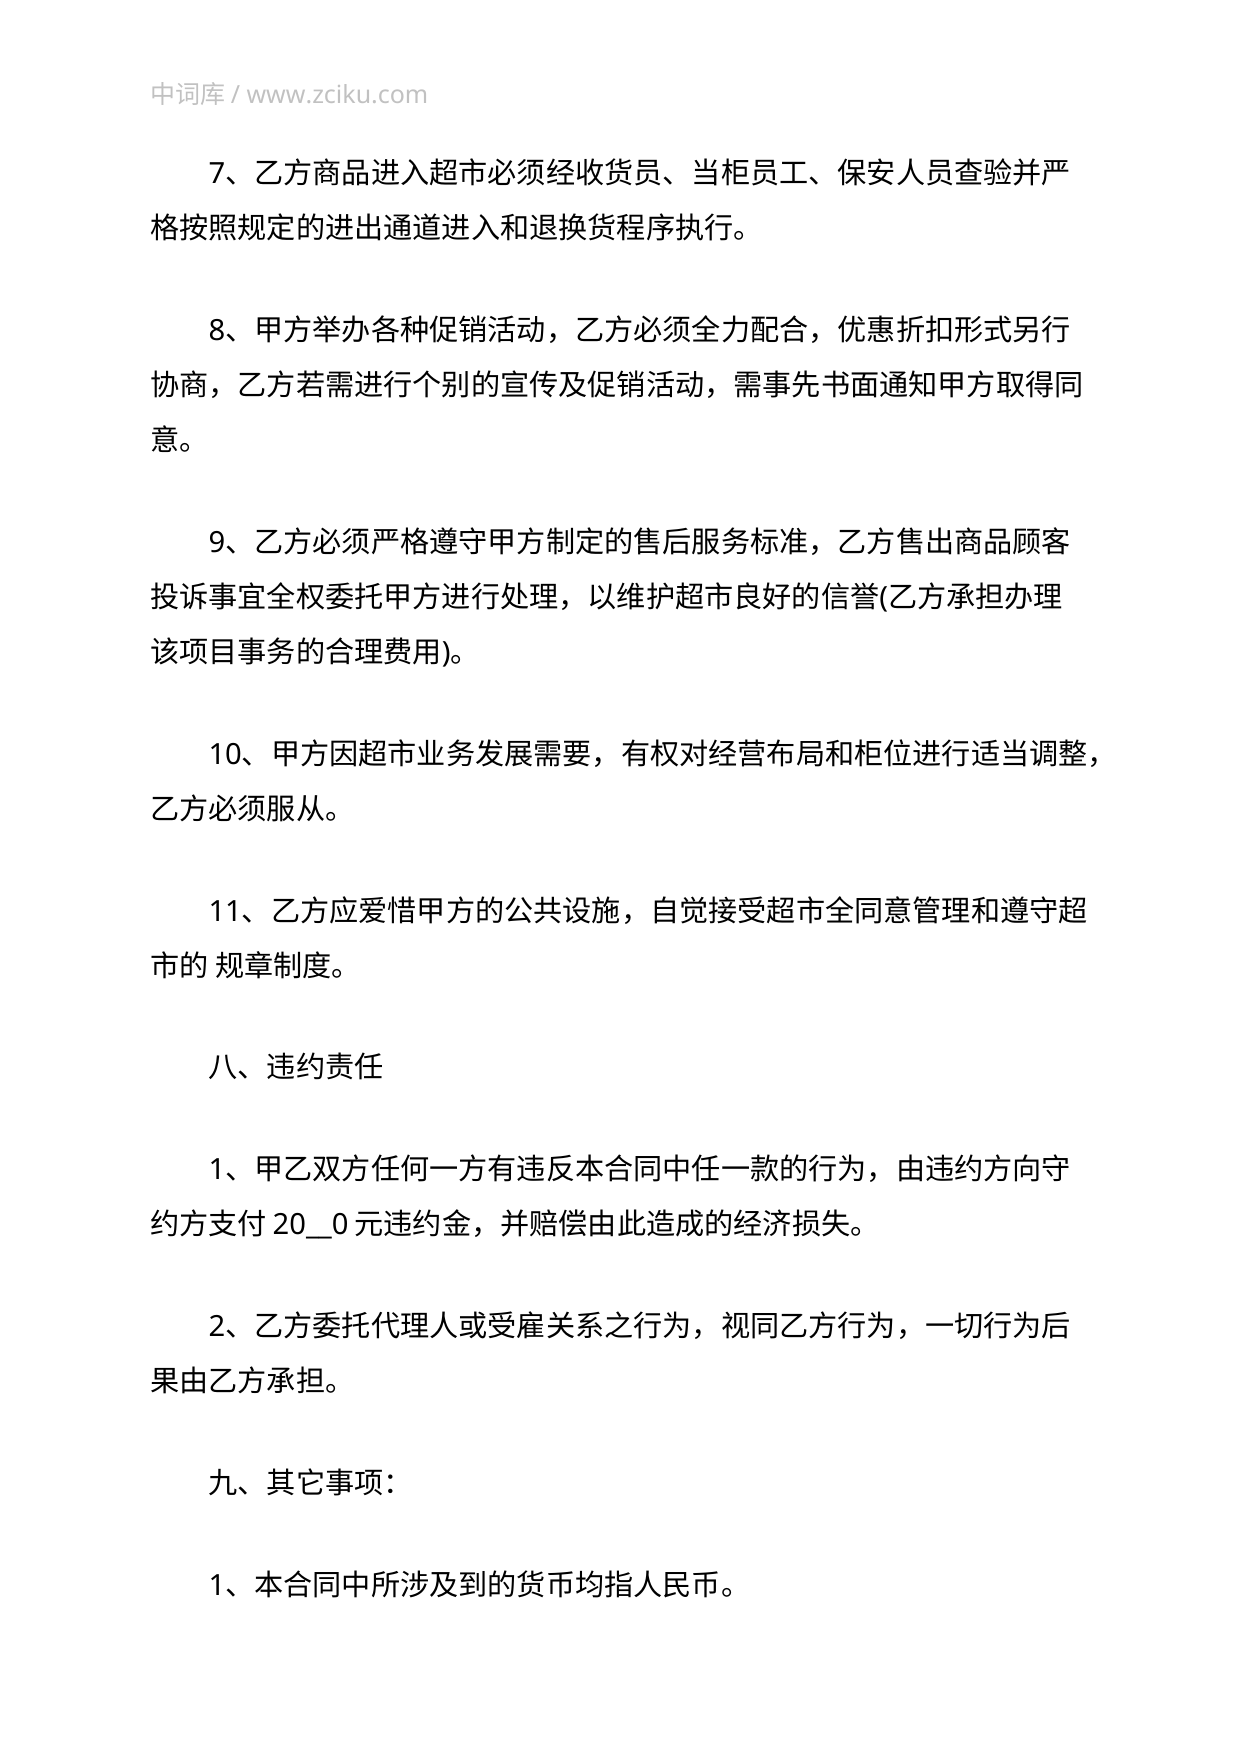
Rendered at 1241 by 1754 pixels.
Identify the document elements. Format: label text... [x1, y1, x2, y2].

text 2、乙方委托代理人或受雇关系之行为，视同乙方行为，一切行为后果由乙方承担。 [150, 1303, 1090, 1400]
text 11、乙方应爱惜甲方的公共设施，自觉接受超市全同意管理和遵守超市的 规章制度。 [150, 887, 1090, 984]
text 7、乙方商品进入超市必须经收货员、当柜员工、保安人员查验并严格按照规定的进出通道进入和退换货程序执行。 [150, 150, 1090, 247]
text 1、本合同中所涉及到的货币均指人民币。 [150, 1561, 1090, 1604]
text 10、甲方因超市业务发展需要，有权对经营布局和柜位进行适当调整，乙方必须服从。 [150, 730, 1090, 828]
text 九、其它事项： [150, 1459, 1090, 1502]
text 9、乙方必须严格遵守甲方制定的售后服务标准，乙方售出商品顾客投诉事宜全权委托甲方进行处理，以维护超市良好的信誉(乙方承担办理该项目事务的合理费用)。 [150, 518, 1090, 671]
text 1、甲乙双方任何一方有违反本合同中任一款的行为，由违约方向守约方支付20__0元违约金，并赔偿由此造成的经济损失。 [150, 1146, 1090, 1243]
text 8、甲方举办各种促销活动，乙方必须全力配合，优惠折扣形式另行协商，乙方若需进行个别的宣传及促销活动，需事先书面通知甲方取得同意。 [150, 307, 1090, 459]
text 八、违约责任 [150, 1044, 1090, 1086]
